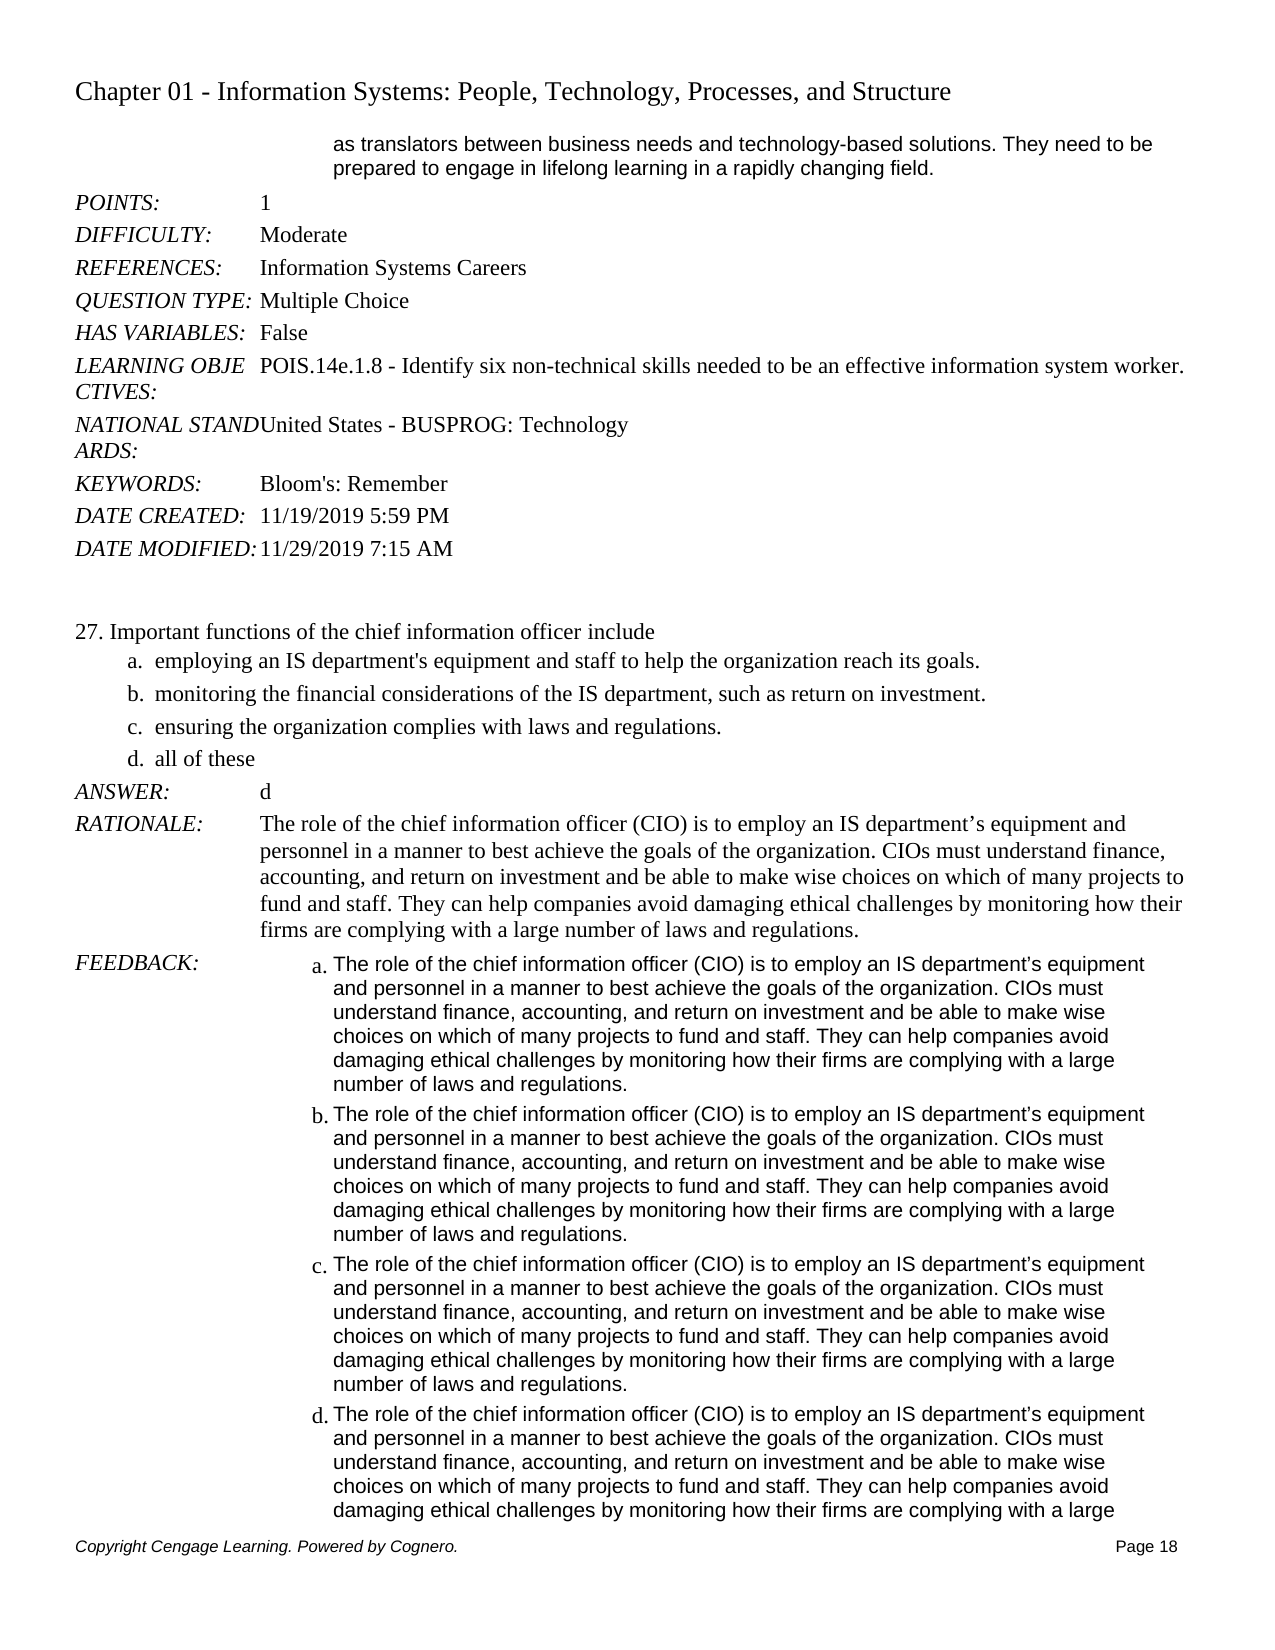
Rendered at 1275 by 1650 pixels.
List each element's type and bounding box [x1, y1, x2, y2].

table_header [75, 125, 1200, 591]
table_header [75, 618, 1200, 1528]
